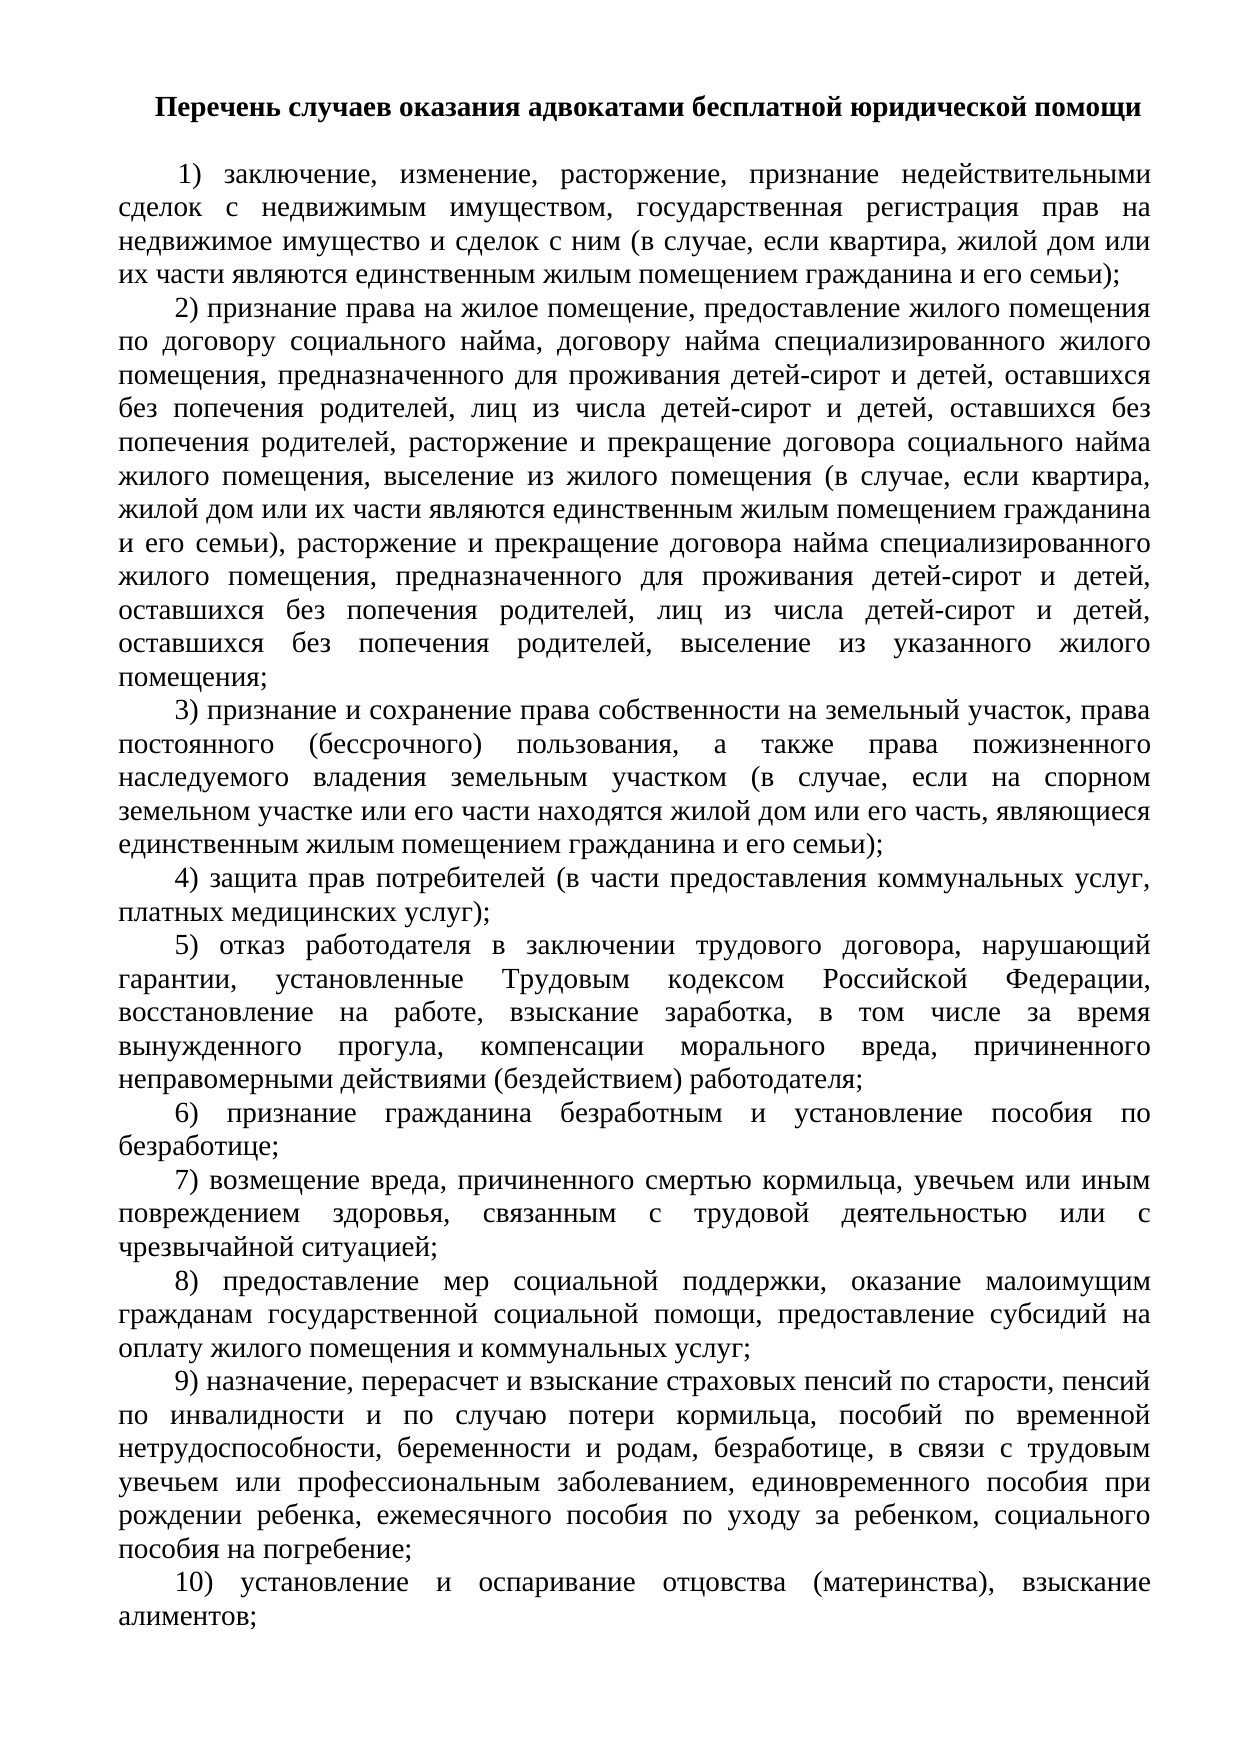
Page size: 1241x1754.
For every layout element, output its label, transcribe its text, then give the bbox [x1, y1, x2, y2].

text 8) предоставление мер социальной поддержки, оказание малоимущим гражданам государственной социальной помощи, предоставление субсидий на оплату жилого помещения и коммунальных услуг; [118, 1263, 1152, 1363]
text Перечень случаев оказания адвокатами бесплатной юридической помощи [29, 89, 1211, 122]
text 9) назначение, перерасчет и взыскание страховых пенсий по старости, пенсий по инвалидности и по случаю потери кормильца, пособий по временной нетрудоспособности, беременности и родам, безработице, в связи с трудовым увечьем или профессиональным заболеванием, единовременного пособия при рождении ребенка, ежемесячного пособия по уходу за ребенком, социального пособия на погребение; [118, 1363, 1152, 1564]
text 4) защита прав потребителей (в части предоставления коммунальных услуг, платных медицинских услуг); [118, 860, 1152, 927]
text 2) признание права на жилое помещение, предоставление жилого помещения по договору социального найма, договору найма специализированного жилого помещения, предназначенного для проживания детей-сирот и детей, оставшихся без попечения родителей, лиц из числа детей-сирот и детей, оставшихся без попечения родителей, расторжение и прекращение договора социального найма жилого помещения, выселение из жилого помещения (в случае, если квартира, жилой дом или их части являются единственным жилым помещением гражданина и его семьи), расторжение и прекращение договора найма специализированного жилого помещения, предназначенного для проживания детей-сирот и детей, оставшихся без попечения родителей, лиц из числа детей-сирот и детей, оставшихся без попечения родителей, выселение из указанного жилого помещения; [118, 290, 1152, 692]
text 5) отказ работодателя в заключении трудового договора, нарушающий гарантии, установленные Трудовым кодексом Российской Федерации, восстановление на работе, взыскание заработка, в том числе за время вынужденного прогула, компенсации морального вреда, причиненного неправомерными действиями (бездействием) работодателя; [118, 927, 1152, 1095]
text 1) заключение, изменение, расторжение, признание недействительными сделок с недвижимым имуществом, государственная регистрация прав на недвижимое имущество и сделок с ним (в случае, если квартира, жилой дом или их части являются единственным жилым помещением гражданина и его семьи); [118, 156, 1152, 290]
text 3) признание и сохранение права собственности на земельный участок, права постоянного (бессрочного) пользования, а также права пожизненного наследуемого владения земельным участком (в случае, если на спорном земельном участке или его части находятся жилой дом или его часть, являющиеся единственным жилым помещением гражданина и его семьи); [118, 692, 1152, 860]
text 7) возмещение вреда, причиненного смертью кормильца, увечьем или иным повреждением здоровья, связанным с трудовой деятельностью или с чрезвычайной ситуацией; [118, 1162, 1152, 1263]
text 6) признание гражданина безработным и установление пособия по безработице; [118, 1095, 1152, 1162]
text 10) установление и оспаривание отцовства (материнства), взыскание алиментов; [118, 1564, 1152, 1632]
